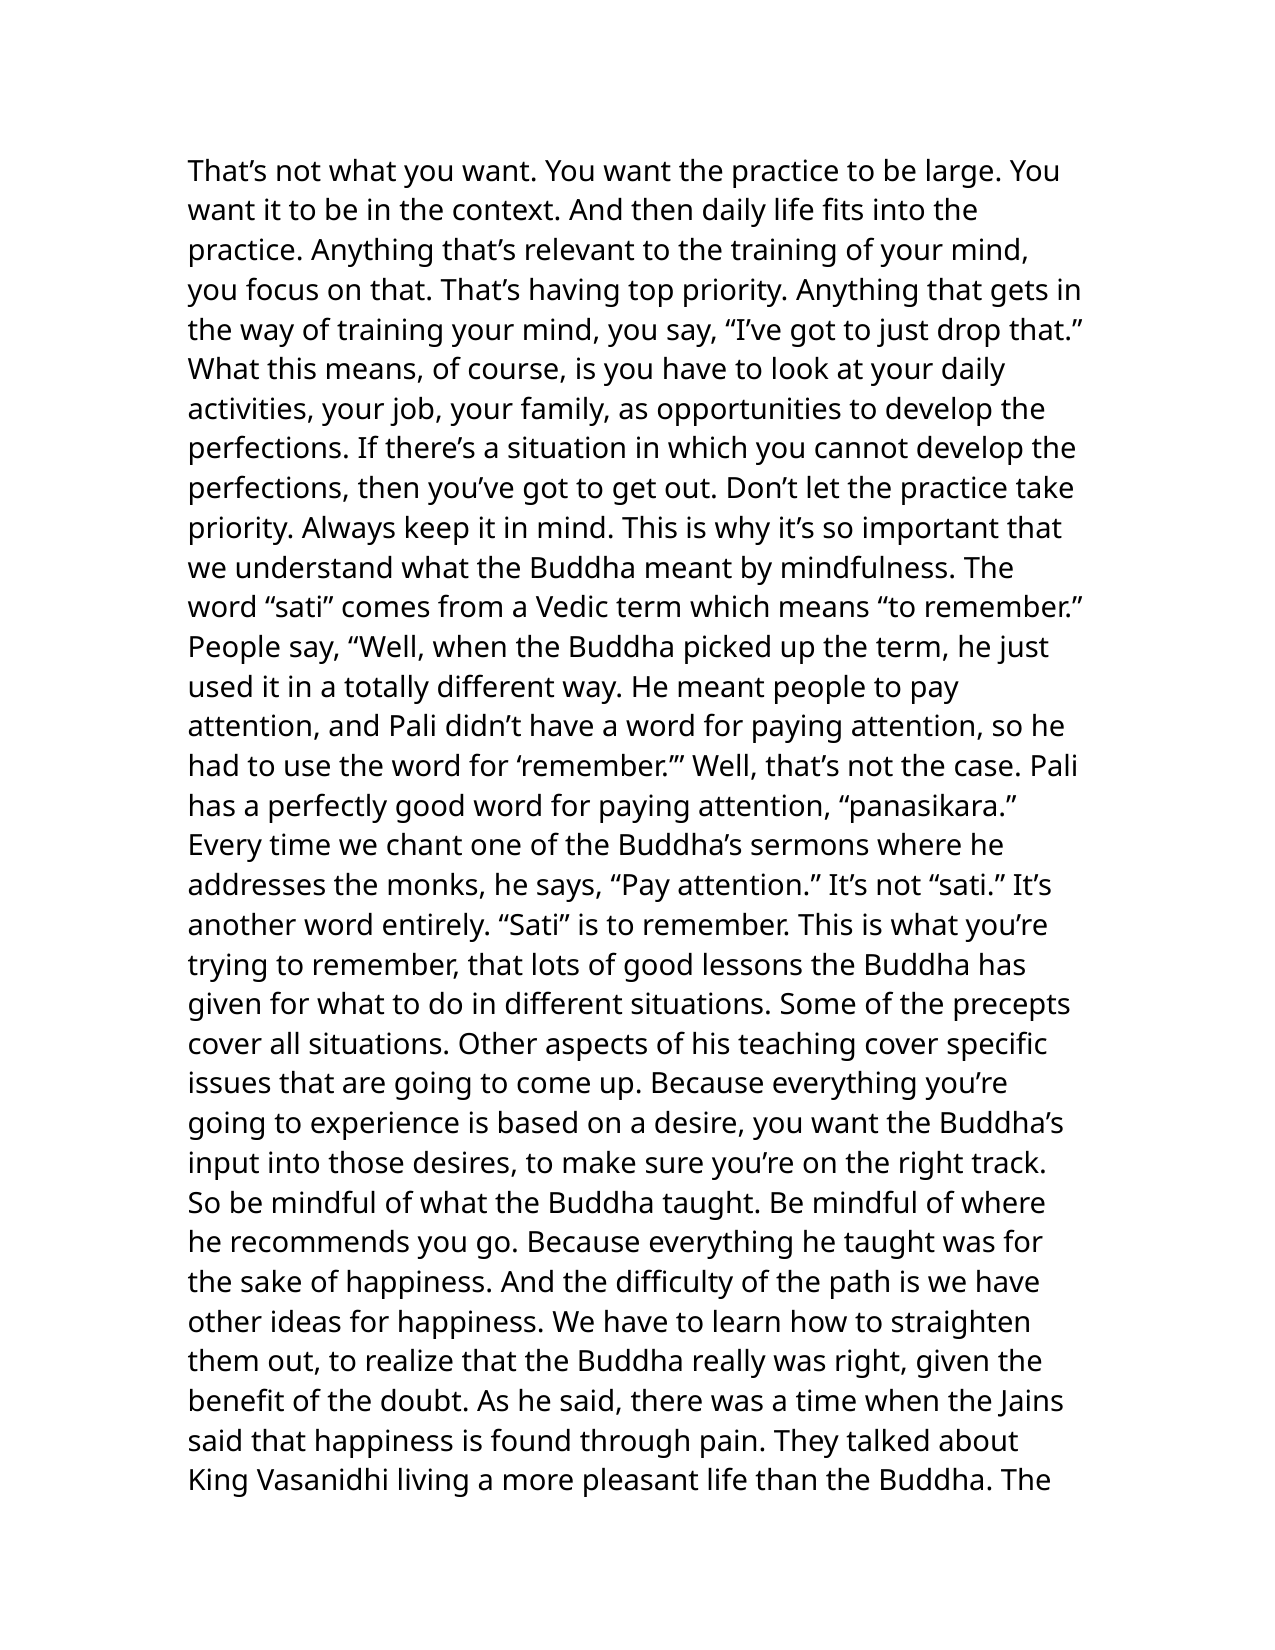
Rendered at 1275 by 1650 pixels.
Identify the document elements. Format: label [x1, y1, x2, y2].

text [187, 150, 1087, 1499]
